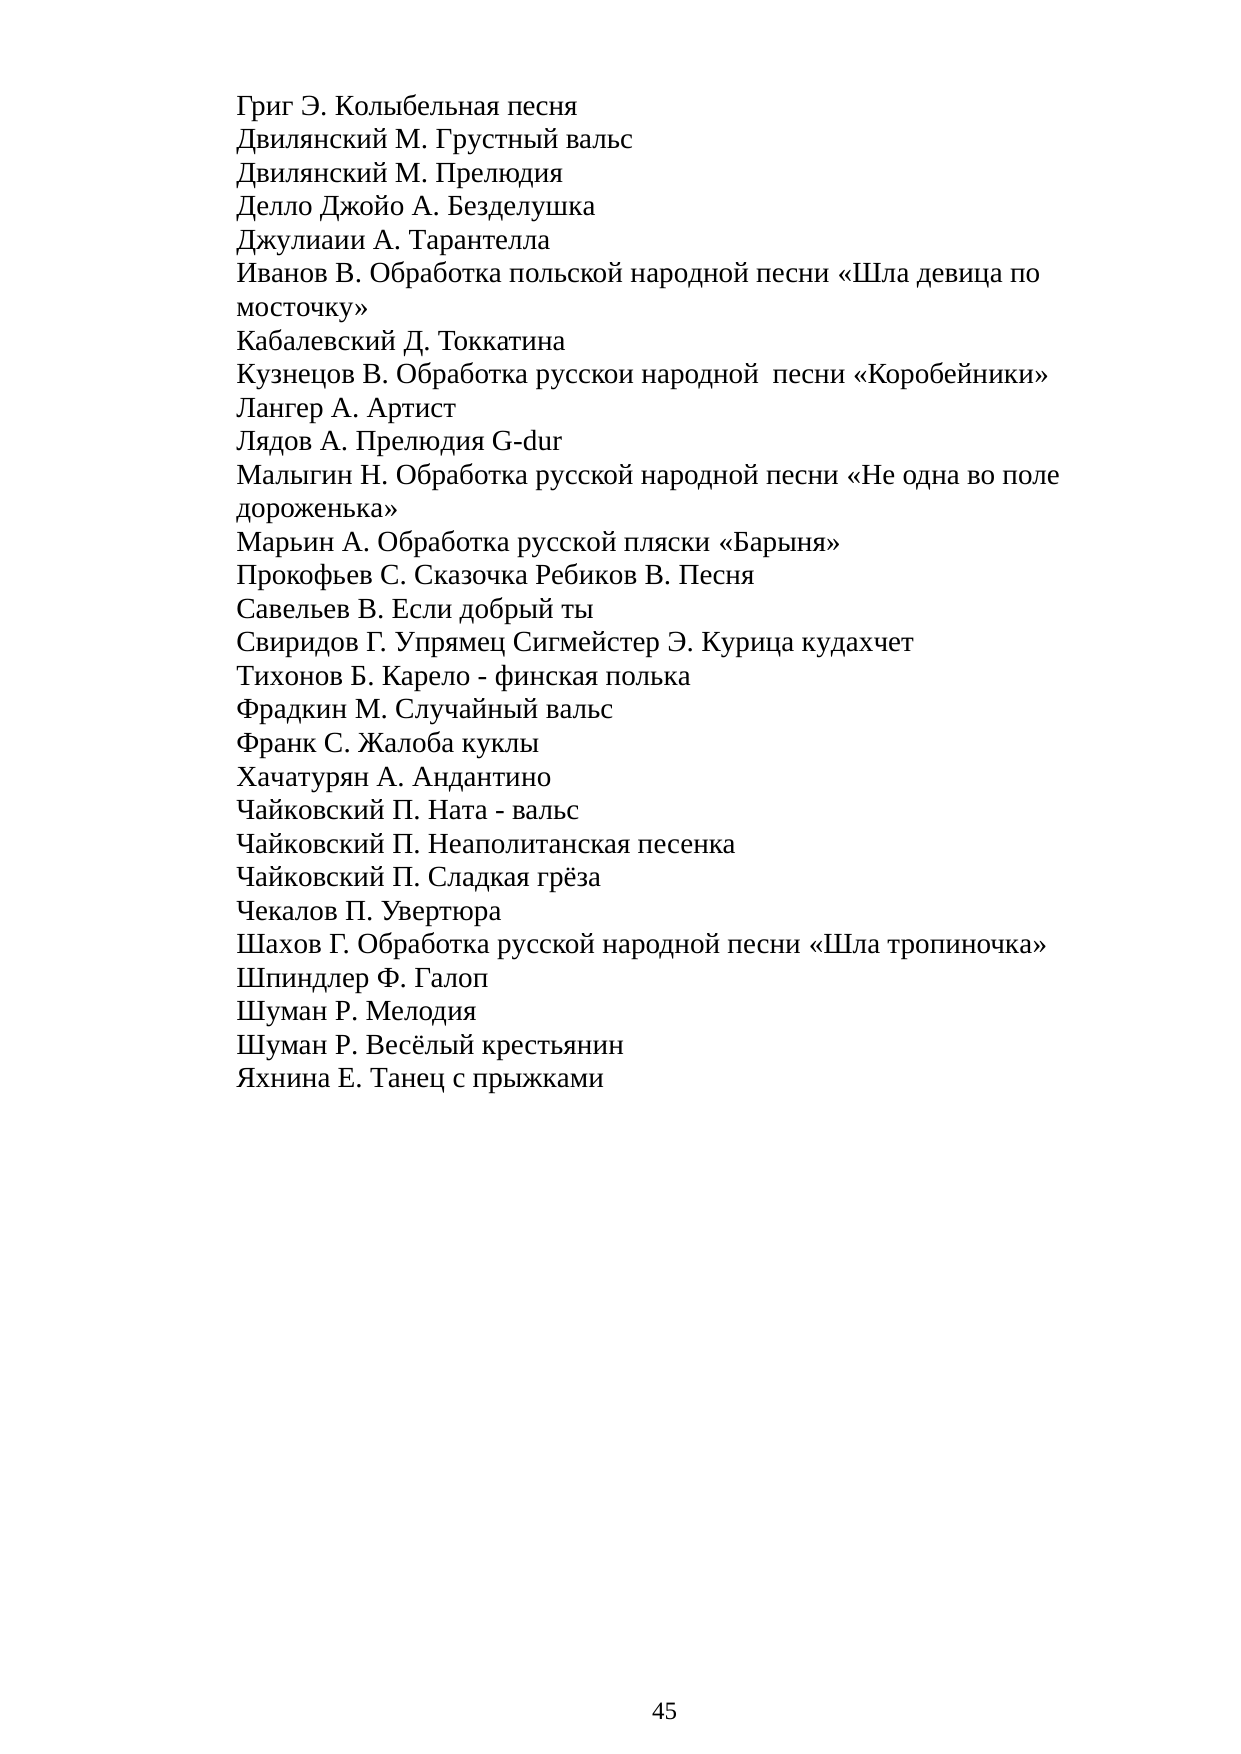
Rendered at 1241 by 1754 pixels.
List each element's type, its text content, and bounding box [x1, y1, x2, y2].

text Джулиаии А. Тарантелла [236, 222, 1152, 256]
text Малыгин Н. Обработка русской народной песни «Не одна во поле дороженька» Марьин А. Обработка русской пляски «Барыня» [236, 457, 1152, 557]
text Фрадкин М. Случайный вальс [236, 692, 1152, 725]
text Прокофьев С. Сказочка Ребиков В. Песня [236, 557, 1152, 591]
text Яхнина Е. Танец с прыжками [236, 1061, 1152, 1094]
text Двилянский М. Грустный вальс [236, 121, 1152, 155]
text Чекалов П. Увертюра [236, 893, 1152, 926]
text Григ Э. Колыбельная песня [236, 88, 1152, 121]
text Шуман Р. Весёлый крестьянин [236, 1027, 1152, 1061]
text Шуман Р. Мелодия [236, 993, 1152, 1027]
text Кузнецов В. Обработка русскои народной песни «Коробейники» Лангер А. Артист [236, 356, 1152, 423]
text Франк С. Жалоба куклы [236, 725, 1152, 759]
text Чайковский П. Ната - вальс [236, 792, 1152, 826]
text Тихонов Б. Карело - финская полька [236, 658, 1152, 692]
text Свиридов Г. Упрямец Сигмейстер Э. Курица кудахчет [236, 624, 1152, 658]
text Шахов Г. Обработка русской народной песни «Шла тропиночка» Шпиндлер Ф. Галоп [236, 926, 1152, 993]
text Чайковский П. Сладкая грёза [236, 859, 1152, 893]
text Чайковский П. Неаполитанская песенка [236, 826, 1152, 859]
text Хачатурян А. Андантино [236, 759, 1152, 792]
text Савельев В. Если добрый ты [236, 591, 1152, 624]
text Делло Джойо А. Безделушка [236, 188, 1152, 222]
text Иванов В. Обработка польской народной песни «Шла девица по мосточку» Кабалевский Д. Токкатина [236, 256, 1152, 356]
text Лядов А. Прелюдия G-dur [236, 423, 1152, 457]
text Двилянский М. Прелюдия [236, 155, 1152, 188]
